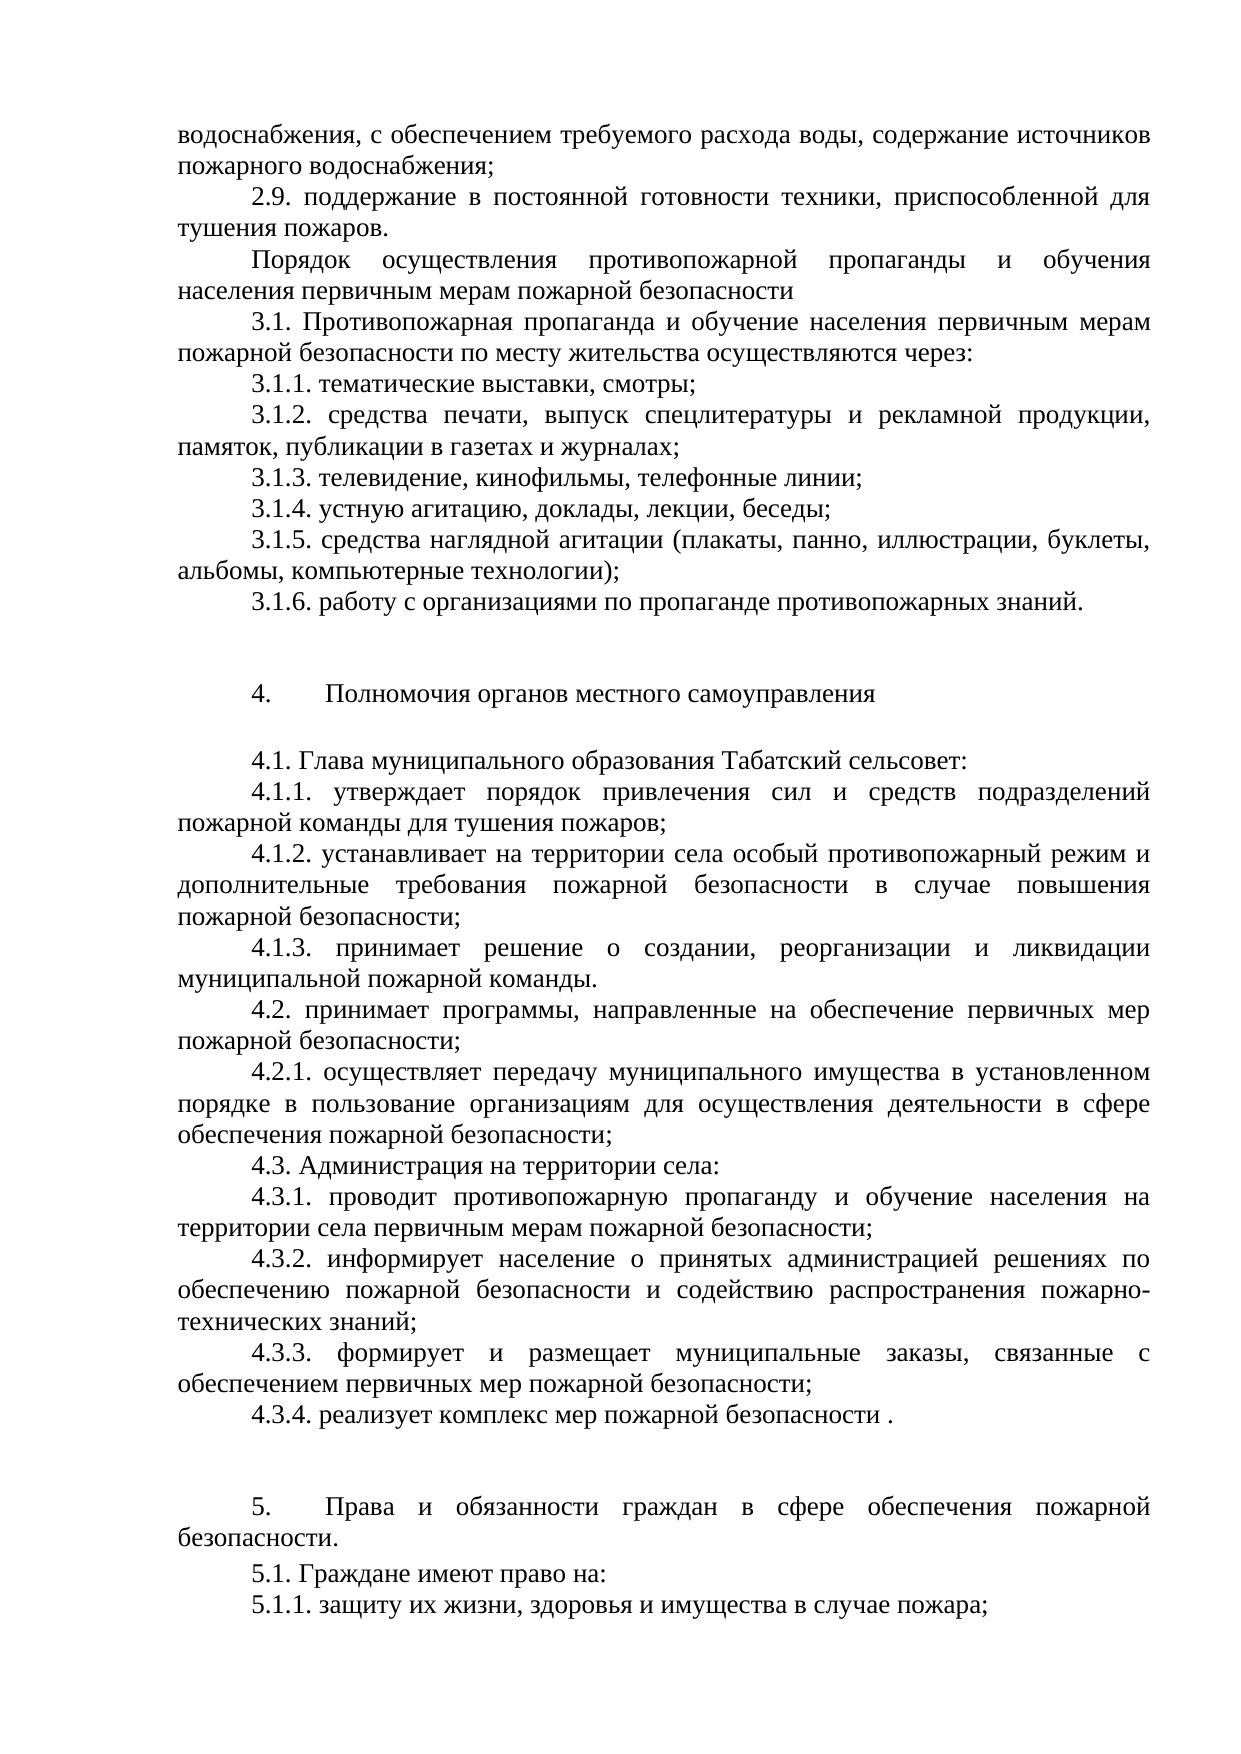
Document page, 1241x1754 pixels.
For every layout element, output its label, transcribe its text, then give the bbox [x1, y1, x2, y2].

text 4.3.3. формирует и размещает муниципальные заказы, связанные с обеспечением первичных мер пожарной безопасности; [177, 1336, 1152, 1398]
list Права и обязанности граждан в сфере обеспечения пожарной безопасности. [177, 1489, 1152, 1552]
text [177, 118, 1152, 180]
text Порядок осуществления противопожарной пропаганды и обучения населения первичным мерам пожарной безопасности [177, 243, 1152, 305]
text 3.1.3. телевидение, кинофильмы, телефонные линии; [177, 461, 1152, 492]
text 4.1. Глава муниципального образования Табатский сельсовет: [177, 744, 1152, 775]
text 3.1.1. тематические выставки, смотры; [177, 367, 1152, 398]
text 4.1.1. утверждает порядок привлечения сил и средств подразделений пожарной команды для тушения пожаров; [177, 775, 1152, 837]
text 2.9. поддержание в постоянной готовности техники, приспособленной для тушения пожаров. [177, 180, 1152, 243]
text 4.3.1. проводит противопожарную пропаганду и обучение населения на территории села первичным мерам пожарной безопасности; [177, 1180, 1152, 1242]
text 5.1. Граждане имеют право на: [177, 1557, 1152, 1588]
text 3.1.4. устную агитацию, доклады, лекции, беседы; [177, 492, 1152, 523]
text 3.1. Противопожарная пропаганда и обучение населения первичным мерам пожарной безопасности по месту жительства осуществляются через: [177, 305, 1152, 367]
text 4.3. Администрация на территории села: [177, 1149, 1152, 1180]
text 4.3.2. информирует население о принятых администрацией решениях по обеспечению пожарной безопасности и содействию распространения пожарно-технических знаний; [177, 1242, 1152, 1336]
text 3.1.5. средства наглядной агитации (плакаты, панно, иллюстрации, буклеты, альбомы, компьютерные технологии); [177, 523, 1152, 585]
text 4.2. принимает программы, направленные на обеспечение первичных мер пожарной безопасности; [177, 993, 1152, 1056]
text 5.1.1. защиту их жизни, здоровья и имущества в случае пожара; [177, 1588, 1152, 1619]
text 3.1.2. средства печати, выпуск спецлитературы и рекламной продукции, памяток, публикации в газетах и журналах; [177, 398, 1152, 461]
text 4.1.3. принимает решение о создании, реорганизации и ликвидации муниципальной пожарной команды. [177, 931, 1152, 993]
list Полномочия органов местного самоуправления [177, 677, 1152, 708]
text 3.1.6. работу с организациями по пропаганде противопожарных знаний. [177, 585, 1152, 616]
text 4.1.2. устанавливает на территории села особый противопожарный режим и дополнительные требования пожарной безопасности в случае повышения пожарной безопасности; [177, 837, 1152, 931]
text 4.3.4. реализует комплекс мер пожарной безопасности . [177, 1398, 1152, 1429]
text 4.2.1. осуществляет передачу муниципального имущества в установленном порядке в пользование организациям для осуществления деятельности в сфере обеспечения пожарной безопасности; [177, 1056, 1152, 1149]
